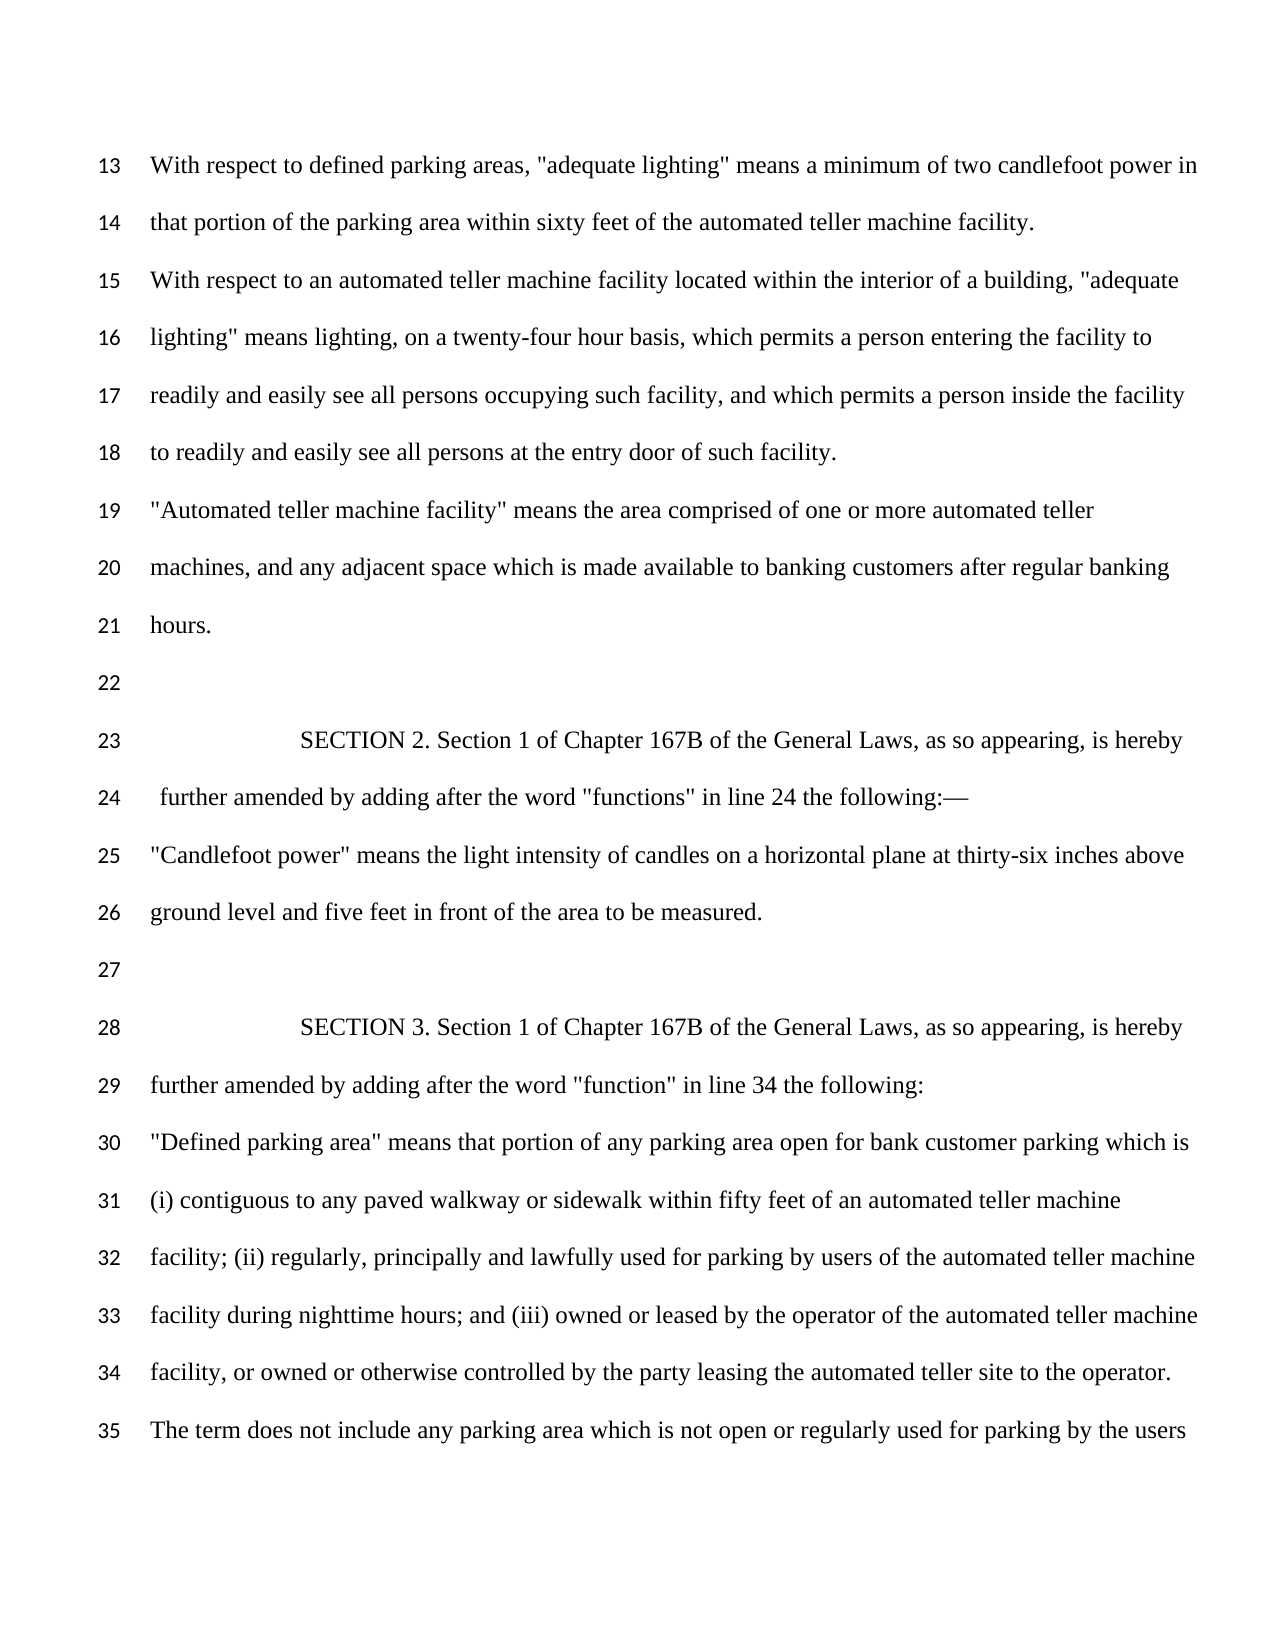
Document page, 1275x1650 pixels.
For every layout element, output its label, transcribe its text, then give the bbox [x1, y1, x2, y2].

text "Candlefoot power" means the light intensity of candles on a horizontal plane at thirty-six inches above ground level and five feet in front of the area to be measured. [150, 840, 1200, 926]
text With respect to an automated teller machine facility located within the interior of a building, "adequate lighting" means lighting, on a twenty-four hour basis, which permits a person entering the facility to readily and easily see all persons occupying such facility, and which permits a person inside the facility to readily and easily see all persons at the entry door of such facility. [150, 265, 1200, 466]
text With respect to defined parking areas, "adequate lighting" means a minimum of two candlefoot power in that portion of the parking area within sixty feet of the automated teller machine facility. [150, 150, 1200, 236]
text "Automated teller machine facility" means the area comprised of one or more automated teller machines, and any adjacent space which is made available to banking customers after regular banking hours. [150, 495, 1200, 639]
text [150, 1127, 1200, 1444]
text SECTION 3. Section 1 of Chapter 167B of the General Laws, as so appearing, is hereby further amended by adding after the word "function" in line 34 the following: [150, 1012, 1200, 1099]
text SECTION 2. Section 1 of Chapter 167B of the General Laws, as so appearing, is hereby further amended by adding after the word "functions" in line 24 the following:— [159, 725, 1200, 811]
